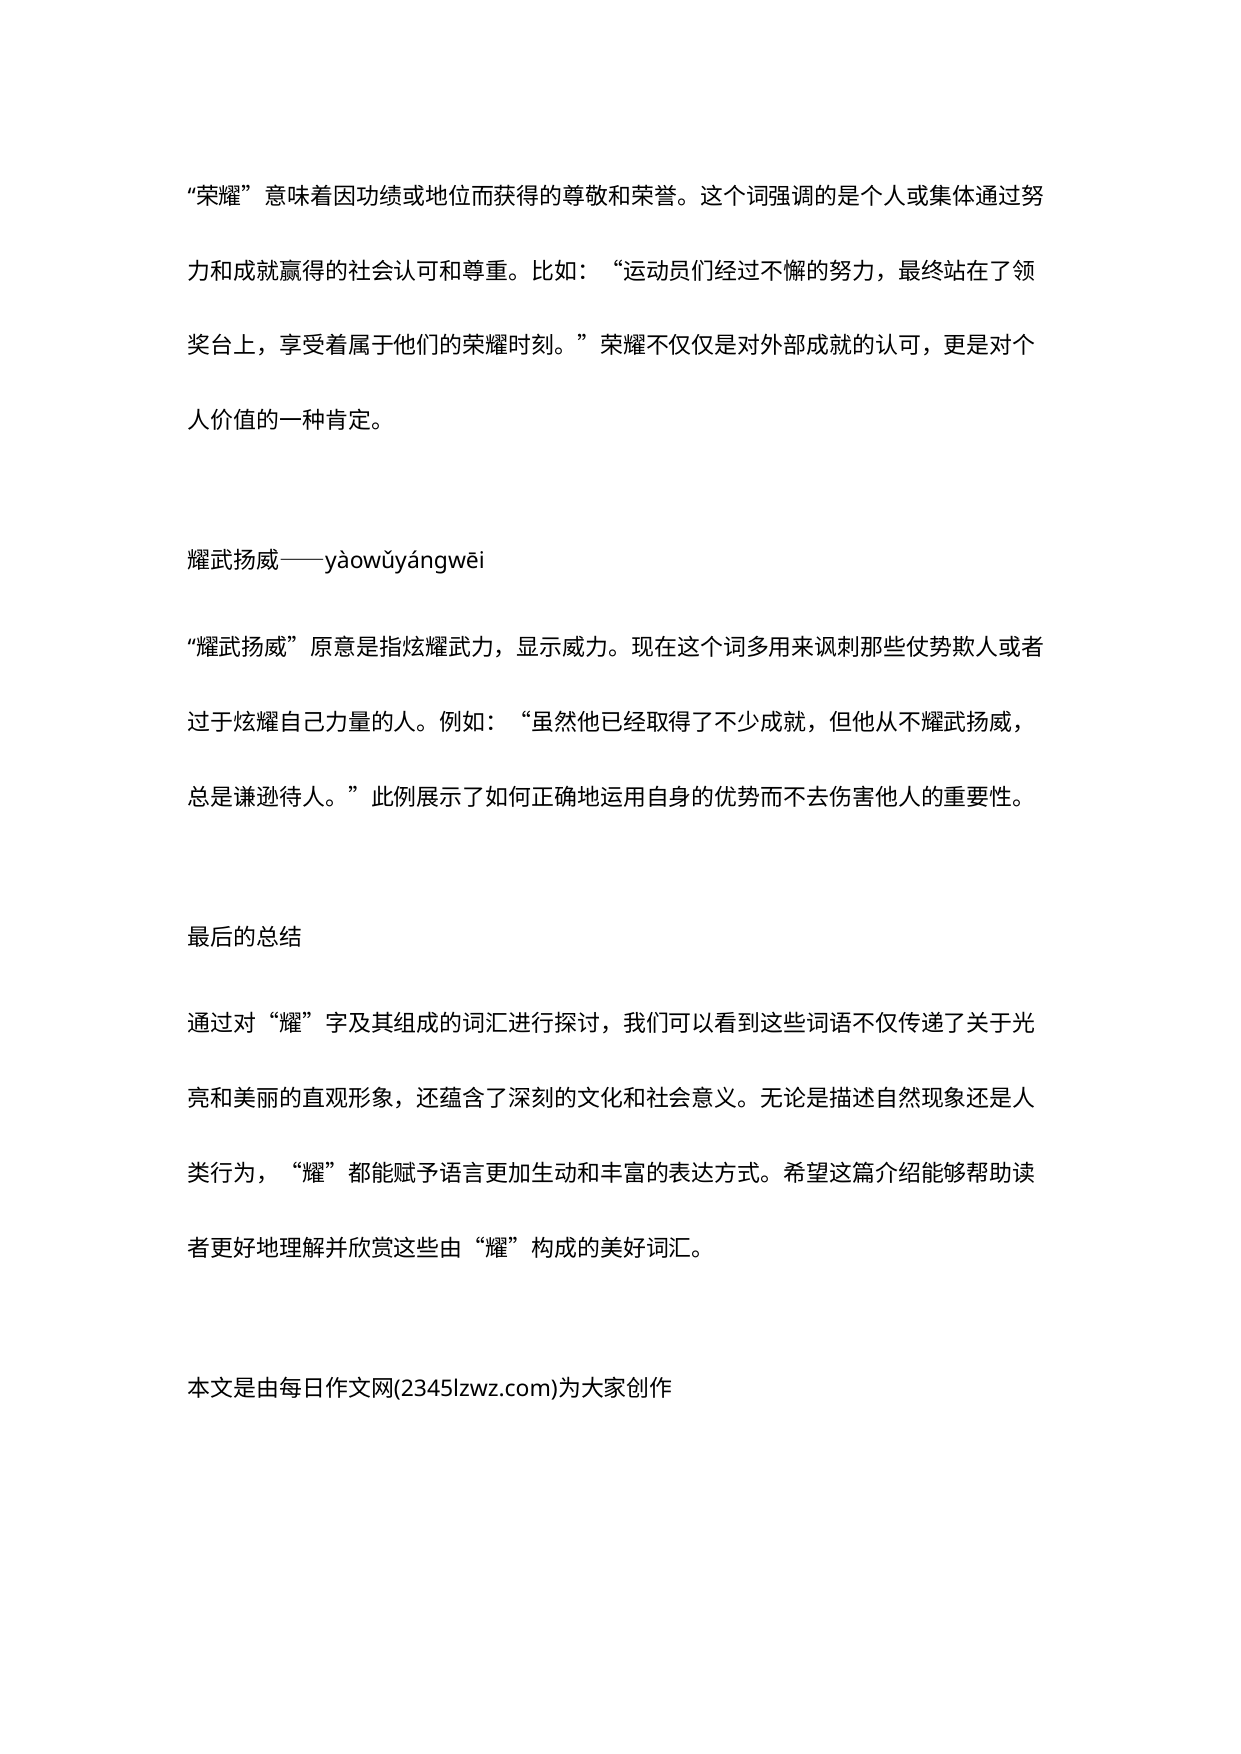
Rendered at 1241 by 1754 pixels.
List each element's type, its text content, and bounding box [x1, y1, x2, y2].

text 本文是由每日作文网(2345lzwz.com)为大家创作 [187, 1354, 1053, 1419]
text 耀武扬威——yàowǔyángwēi [187, 526, 1053, 591]
text “荣耀”意味着因功绩或地位而获得的尊敬和荣誉。这个词强调的是个人或集体通过努力和成就赢得的社会认可和尊重。比如：“运动员们经过不懈的努力，最终站在了领奖台上，享受着属于他们的荣耀时刻。”荣耀不仅仅是对外部成就的认可，更是对个人价值的一种肯定。 [187, 162, 1053, 451]
text 最后的总结 [187, 903, 1053, 968]
text “耀武扬威”原意是指炫耀武力，显示威力。现在这个词多用来讽刺那些仗势欺人或者过于炫耀自己力量的人。例如：“虽然他已经取得了不少成就，但他从不耀武扬威，总是谦逊待人。”此例展示了如何正确地运用自身的优势而不去伤害他人的重要性。 [187, 613, 1053, 827]
text 通过对“耀”字及其组成的词汇进行探讨，我们可以看到这些词语不仅传递了关于光亮和美丽的直观形象，还蕴含了深刻的文化和社会意义。无论是描述自然现象还是人类行为，“耀”都能赋予语言更加生动和丰富的表达方式。希望这篇介绍能够帮助读者更好地理解并欣赏这些由“耀”构成的美好词汇。 [187, 989, 1053, 1278]
